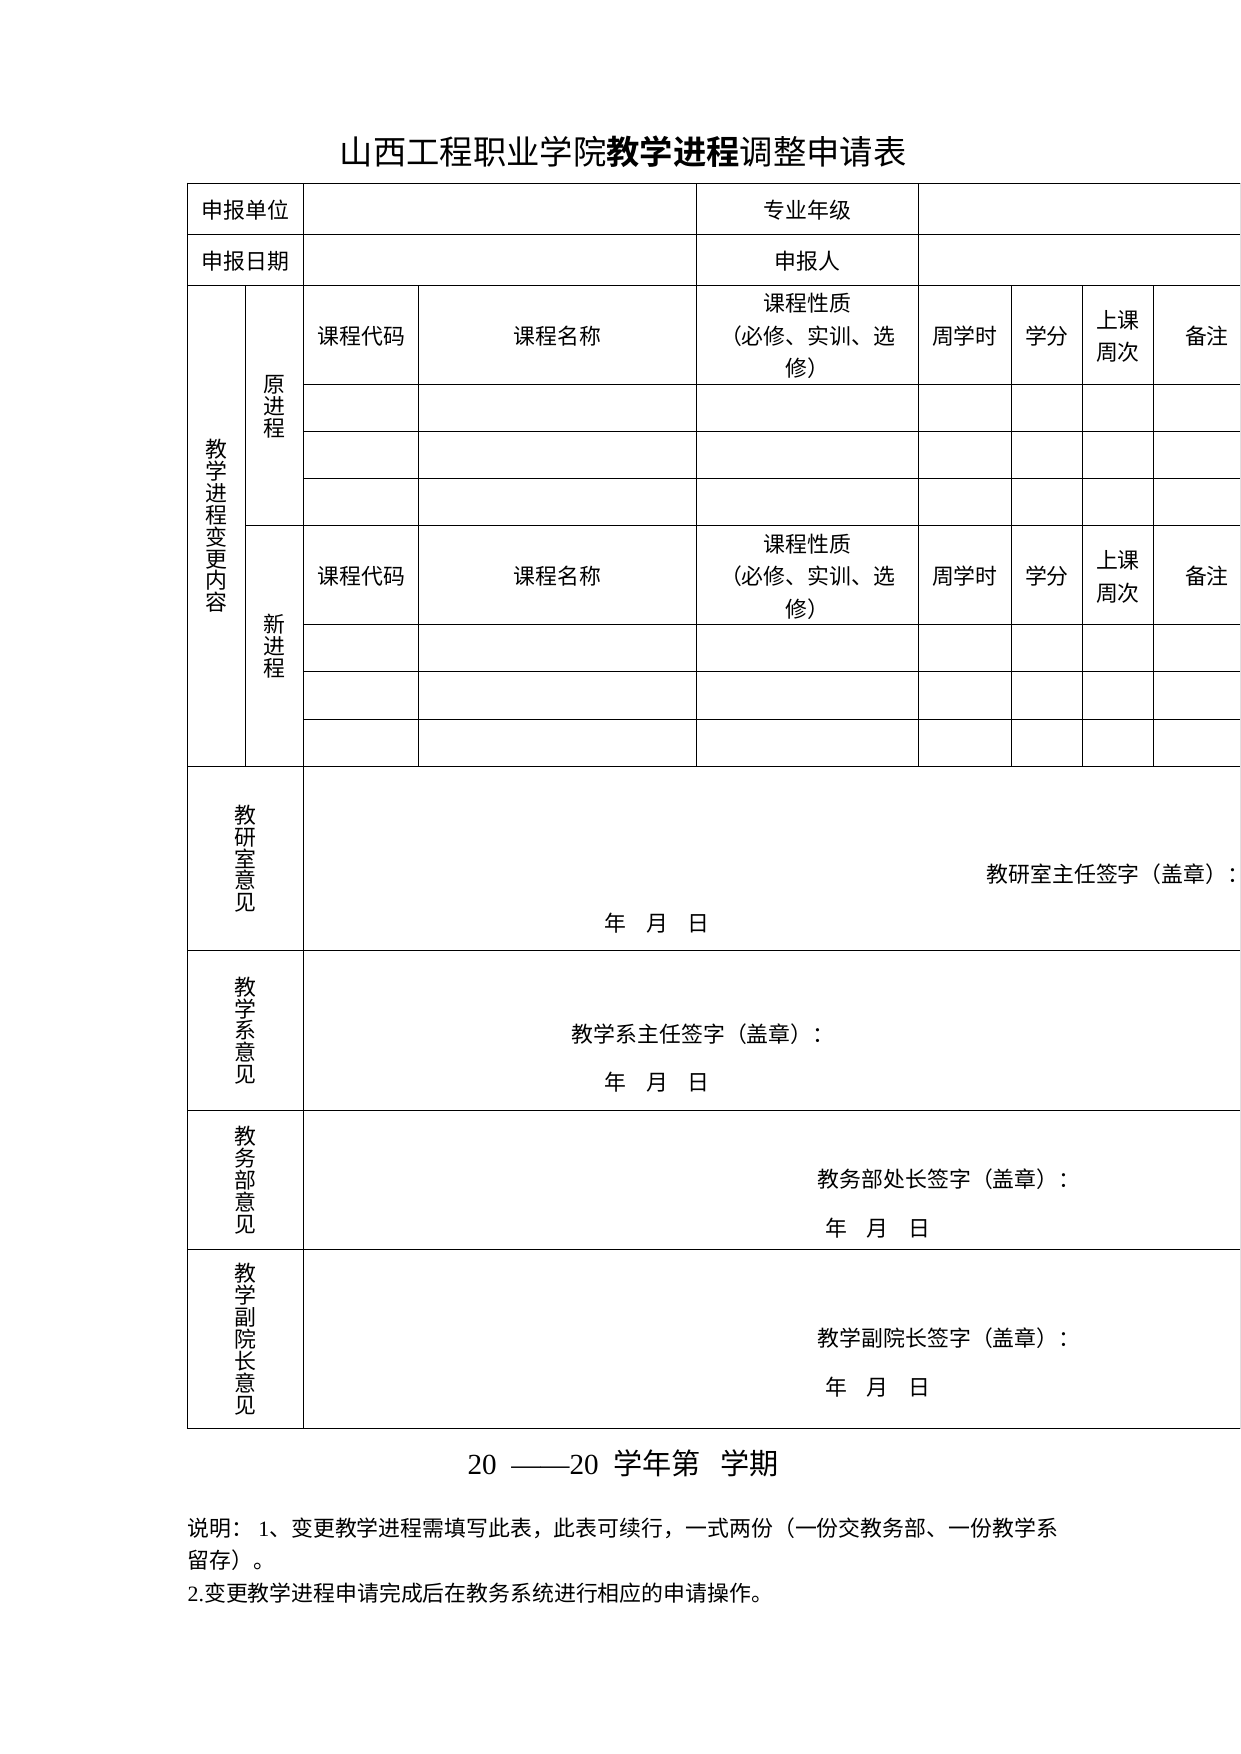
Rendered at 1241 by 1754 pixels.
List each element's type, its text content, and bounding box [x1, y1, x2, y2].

table_cell [697, 385, 918, 431]
table_cell [697, 720, 918, 766]
table_cell 学分 [1012, 526, 1082, 624]
table_header 专业年级 [697, 184, 918, 234]
table_cell [419, 720, 696, 766]
table_cell 课程代码 [304, 526, 418, 624]
table_cell 教务部处长签字（盖章）： 年 月 日 [304, 1111, 1240, 1249]
table_cell 教研室意见 [188, 767, 303, 950]
table_cell [304, 479, 418, 525]
table_cell 上课周次 [1083, 286, 1153, 383]
text 山西工程职业学院教学进程调整申请表 [187, 118, 1058, 183]
table_cell [1012, 385, 1082, 431]
table_cell [1012, 479, 1082, 525]
table_cell [1154, 479, 1240, 525]
table_cell [1012, 720, 1082, 766]
table_cell 课程代码 [304, 286, 418, 383]
table_cell [419, 672, 696, 718]
table_cell 备注 [1154, 526, 1240, 624]
table_cell 课程性质 （必修、实训、选修） [697, 286, 918, 383]
table_cell [1083, 672, 1153, 718]
table_cell [304, 432, 418, 478]
table_cell [304, 235, 696, 285]
table_cell 原进程 [246, 286, 303, 525]
table_cell [419, 479, 696, 525]
text 20 ——20 学年第 学期 [187, 1429, 1058, 1494]
table_cell [419, 385, 696, 431]
table_cell 课程性质 （必修、实训、选修） [697, 526, 918, 624]
table_cell [1083, 385, 1153, 431]
table_cell [419, 625, 696, 671]
text 说明： 1、变更教学进程需填写此表，此表可续行，一式两份（一份交教务部、一份教学系留存）。 [187, 1510, 1058, 1575]
table_cell [919, 672, 1011, 718]
table_cell [697, 479, 918, 525]
table_cell 学分 [1012, 286, 1082, 383]
table_cell [919, 235, 1240, 285]
table_cell [1083, 720, 1153, 766]
table_cell [1154, 385, 1240, 431]
table_cell [304, 385, 418, 431]
table_cell 周学时 [919, 286, 1011, 383]
table_cell 教研室主任签字（盖章）： 年 月 日 [304, 767, 1240, 950]
table_cell [919, 720, 1011, 766]
table_cell [1154, 625, 1240, 671]
table_cell 教学系意见 [188, 951, 303, 1110]
table_cell [919, 385, 1011, 431]
table_cell [304, 625, 418, 671]
table_cell [919, 479, 1011, 525]
table_cell [1083, 432, 1153, 478]
table_cell [1154, 720, 1240, 766]
table_cell 新进程 [246, 526, 303, 766]
table_cell [304, 720, 418, 766]
table_header 申报单位 [188, 184, 303, 234]
table_cell [1012, 672, 1082, 718]
table_cell [919, 432, 1011, 478]
table_cell 教学副院长签字（盖章）： 年 月 日 [304, 1250, 1240, 1428]
table_cell 教学系主任签字（盖章）： 年 月 日 [304, 951, 1240, 1110]
table_cell 教务部意见 [188, 1111, 303, 1249]
table_cell [1083, 479, 1153, 525]
table_cell [697, 625, 918, 671]
table_cell [1012, 625, 1082, 671]
table_cell 周学时 [919, 526, 1011, 624]
table_cell 教学进程变更内容 [188, 286, 245, 766]
table_cell [1083, 625, 1153, 671]
table_cell 课程名称 [419, 526, 696, 624]
table_cell [419, 432, 696, 478]
table_cell 申报人 [697, 235, 918, 285]
table_cell [697, 432, 918, 478]
table_header [304, 184, 696, 234]
table_header [919, 184, 1240, 234]
table_cell [304, 672, 418, 718]
text 2.变更教学进程申请完成后在教务系统进行相应的申请操作。 [187, 1575, 1058, 1608]
table_cell [1154, 432, 1240, 478]
table_cell 上课周次 [1083, 526, 1153, 624]
table_cell [1012, 432, 1082, 478]
table_cell [697, 672, 918, 718]
table_cell [1154, 672, 1240, 718]
table_cell 课程名称 [419, 286, 696, 383]
table_cell [919, 625, 1011, 671]
table_cell 申报日期 [188, 235, 303, 285]
table_cell 教学副院长意见 [188, 1250, 303, 1428]
table_cell 备注 [1154, 286, 1240, 383]
